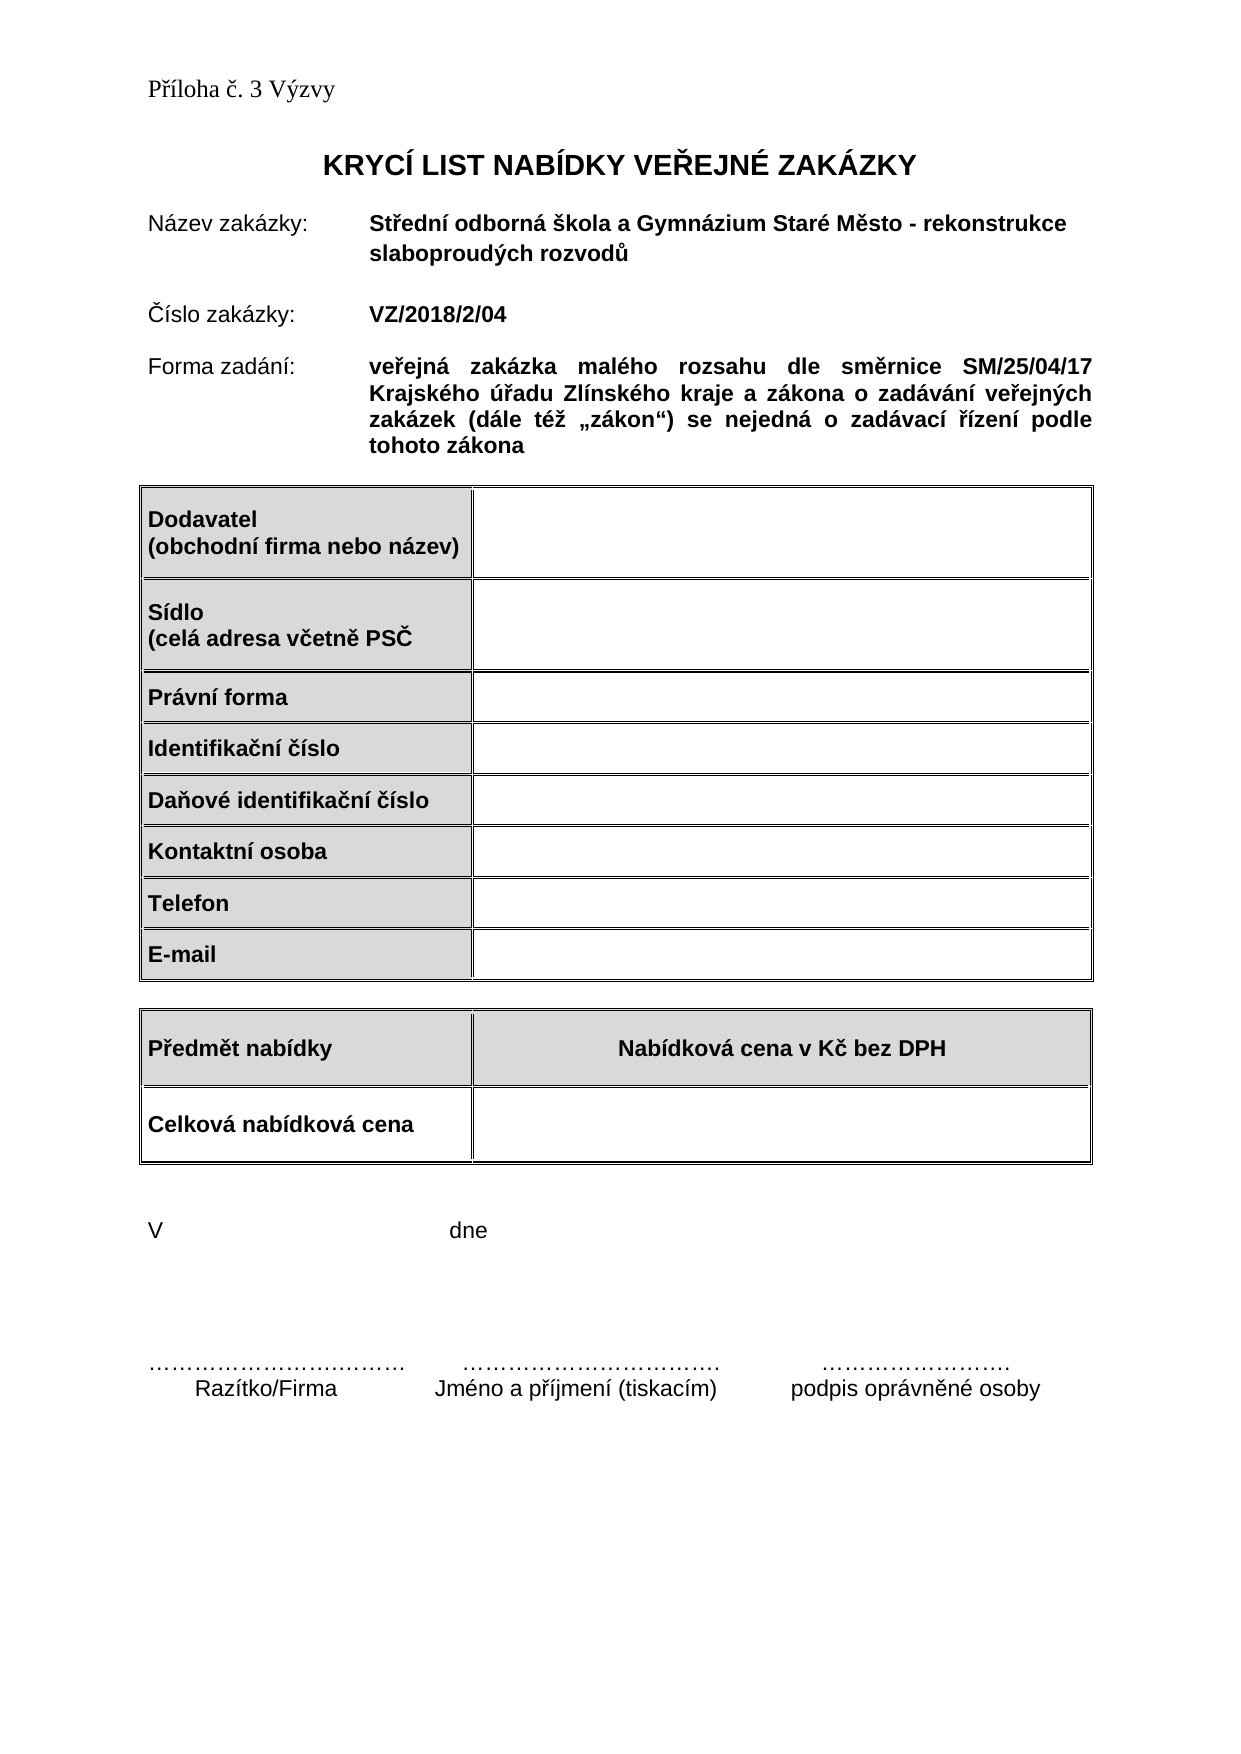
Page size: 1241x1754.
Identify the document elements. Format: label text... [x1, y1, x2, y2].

table_cell E-mail [140, 927, 472, 979]
text …………………….……… ……………………………. ……………………. [148, 1349, 1093, 1375]
text Forma zadání: veřejná zakázka malého rozsahu dle směrnice SM/25/04/17 Krajského úřadu Zlínského kraje a zákona o zadávání veřejných zakázek (dále též „zákon“) se nejedná o zadávací řízení podle tohoto zákona [148, 353, 1093, 459]
table_cell Daňové identifikační číslo [142, 773, 471, 824]
table_cell [474, 876, 1091, 927]
table_cell Celková nabídková cena [142, 1085, 472, 1161]
table_cell [473, 669, 1093, 721]
table_cell [473, 927, 1093, 979]
text V dne [148, 1217, 1093, 1243]
table_header Předmět nabídky [142, 1011, 472, 1085]
table_cell Kontaktní osoba [140, 824, 472, 876]
table_cell [473, 824, 1093, 876]
table_cell Právní forma [140, 669, 472, 721]
text Název zakázky: Střední odborná škola a Gymnázium Staré Město - rekonstrukce slaboproudých rozvodů [148, 210, 1093, 266]
table_header [473, 488, 1091, 577]
text Razítko/Firma Jméno a příjmení (tiskacím) podpis oprávněné osoby [148, 1375, 1093, 1402]
table_cell [472, 1085, 1090, 1161]
table_cell [474, 773, 1091, 824]
table_cell [473, 577, 1093, 669]
table_cell [473, 721, 1093, 772]
table_cell Sídlo (celá adresa včetně PSČ [140, 577, 472, 669]
text Číslo zakázky: VZ/2018/2/04 [148, 301, 1093, 327]
text KRYCÍ LIST NABÍDKY VEŘEJNÉ ZAKÁZKY [148, 148, 1093, 181]
table_cell Telefon [142, 876, 471, 927]
table_header Dodavatel (obchodní firma nebo název) [142, 488, 472, 577]
table_header Nabídková cena v Kč bez DPH [472, 1011, 1090, 1085]
table_cell Identifikační číslo [140, 721, 472, 772]
